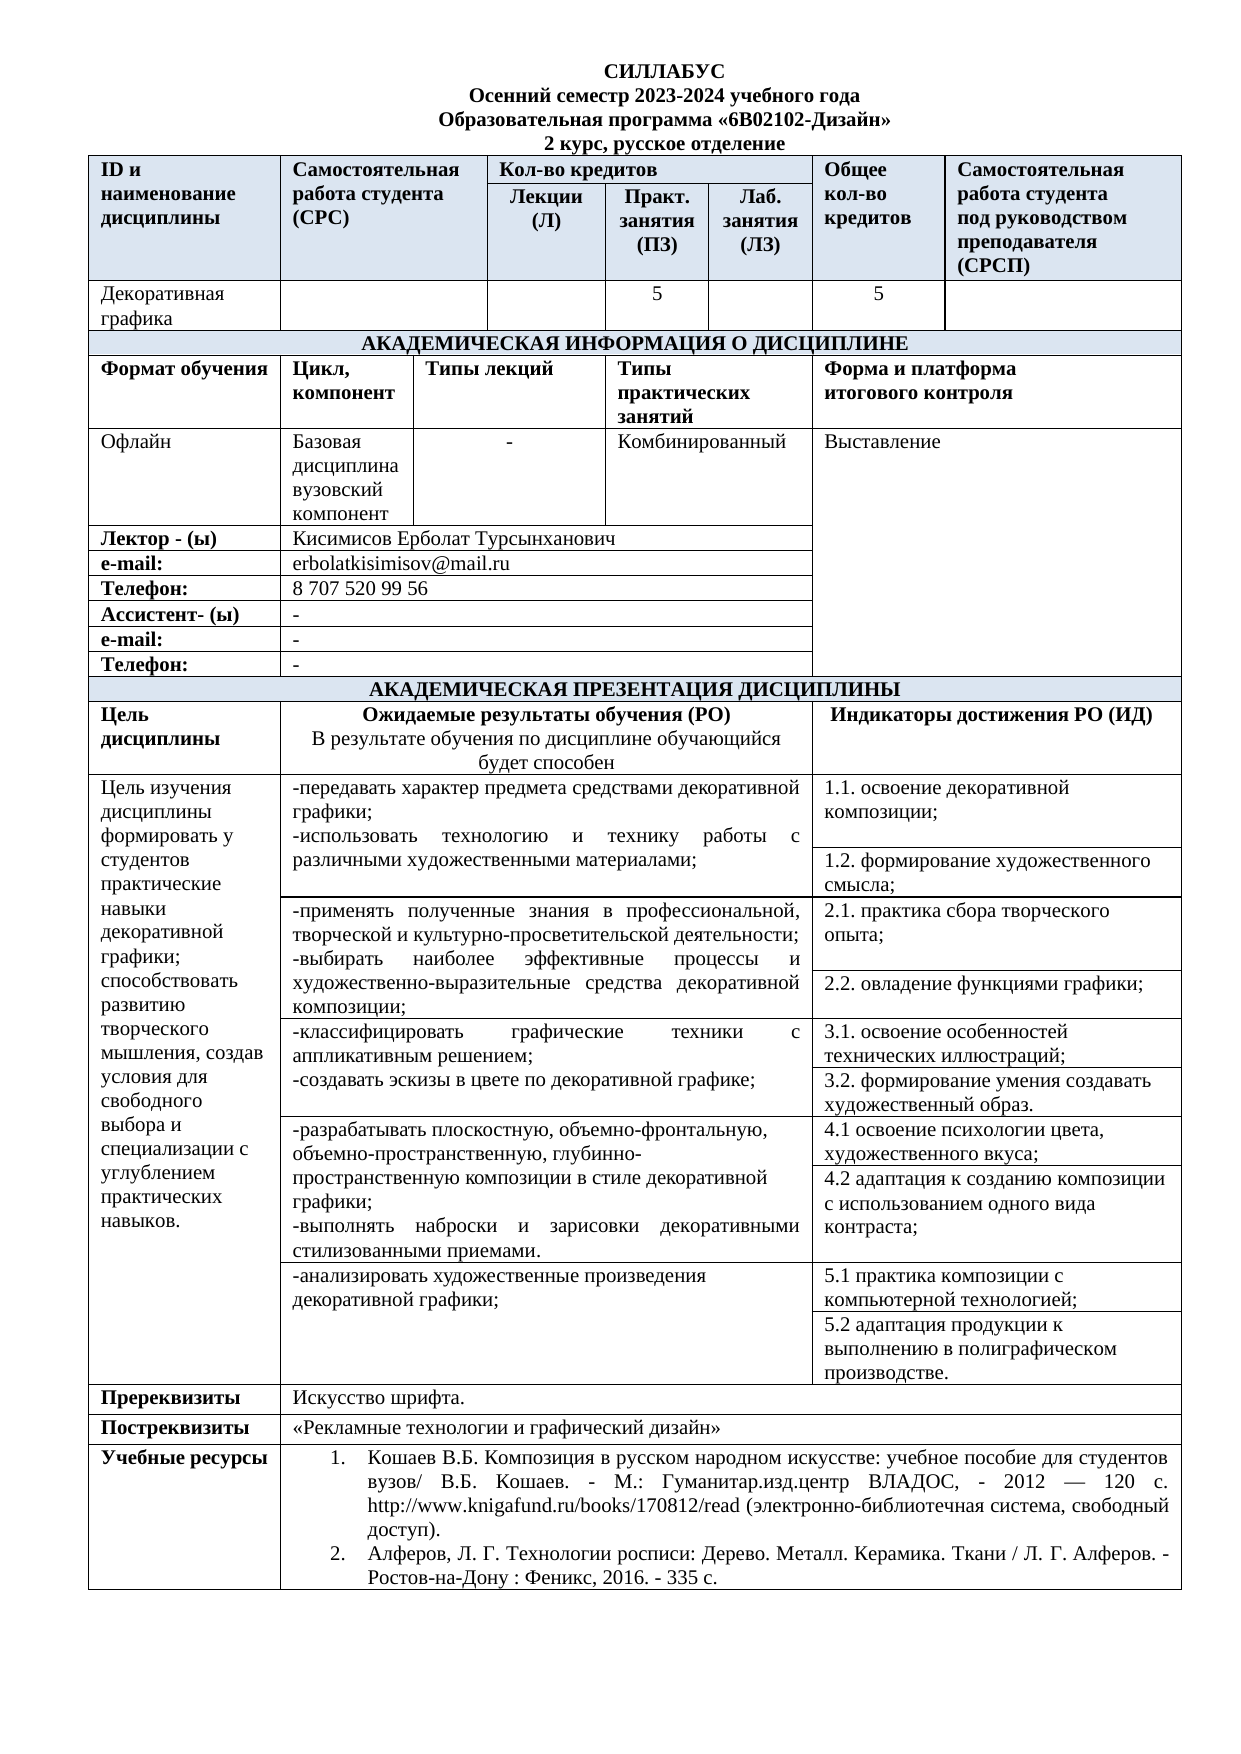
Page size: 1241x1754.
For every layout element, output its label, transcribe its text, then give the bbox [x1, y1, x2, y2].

table_cell 8 707 520 99 56 [281, 576, 812, 600]
text СИЛЛАБУС [177, 59, 1152, 83]
text Осенний семестр 2023-2024 учебного года [177, 83, 1152, 107]
table_cell Формат обучения [89, 356, 280, 428]
table_cell Телефон: [89, 652, 280, 676]
table_header Кол-во кредитов [488, 156, 812, 183]
table_cell «Рекламные технологии и графический дизайн» [281, 1415, 1181, 1444]
table_cell -передавать характер предмета средствами декоративной графики; -использовать технологию и технику работы с различными художественными материалами; [281, 775, 812, 896]
table_cell -применять полученные знания в профессиональной, творческой и культурно-просветительской деятельности; -выбирать наиболее эффективные процессы и художественно-выразительные средства декоративной композиции; [281, 898, 812, 1018]
table_cell Декоративная графика [89, 281, 280, 329]
table_cell e-mail: [89, 627, 280, 651]
table_cell e-mail: [89, 551, 280, 575]
table_cell Лектор - (ы) [89, 526, 280, 550]
table_cell Типы практических занятий [606, 356, 812, 428]
table_cell Искусство шрифта. [281, 1385, 1181, 1414]
table_cell 1.2. формирование художественного смысла; [813, 848, 1181, 896]
table_cell Лекции (Л) [488, 184, 605, 280]
text Образовательная программа «6В02102-Дизайн» [177, 107, 1152, 131]
table_cell 4.2 адаптация к созданию композиции с использованием одного вида контраста; [813, 1166, 1181, 1262]
table_cell [488, 281, 605, 329]
table_cell Пререквизиты [89, 1385, 280, 1414]
table_cell Лаб. занятия (ЛЗ) [709, 184, 812, 280]
table_cell АКАДЕМИЧЕСКАЯ ИНФОРМАЦИЯ О ДИСЦИПЛИНЕ [89, 331, 1181, 354]
table_cell АКАДЕМИЧЕСКАЯ ПРЕЗЕНТАЦИЯ ДИСЦИПЛИНЫ [89, 677, 1181, 701]
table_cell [281, 1445, 1181, 1589]
table_cell Типы лекций [414, 356, 605, 428]
table_cell -анализировать художественные произведения декоративной графики; [281, 1263, 812, 1384]
table_cell Учебные ресурсы [89, 1445, 280, 1589]
table_cell - [281, 627, 812, 651]
table_cell [281, 281, 487, 329]
table_cell Цель изучения дисциплины формировать у студентов практические навыки декоративной графики; способствовать развитию творческого мышления, создав условия для свободного выбора и специализации с углублением практических навыков. [89, 775, 280, 1384]
table_cell Комбинированный [606, 429, 812, 525]
table_cell Офлайн [89, 429, 280, 525]
table_cell Цель дисциплины [89, 702, 280, 774]
table_cell Ожидаемые результаты обучения (РО) В результате обучения по дисциплине обучающийся будет способен [281, 702, 812, 774]
table_cell 5 [813, 281, 944, 329]
table_cell Телефон: [89, 576, 280, 600]
table_cell Форма и платформа итогового контроля [813, 356, 1181, 428]
table_header ID и наименование дисциплины [89, 156, 280, 280]
table_cell Индикаторы достижения РО (ИД) [813, 702, 1181, 774]
table_cell Цикл, компонент [281, 356, 413, 428]
table_cell 4.1 освоение психологии цвета, художественного вкуса; [813, 1117, 1181, 1165]
table_cell 3.1. освоение особенностей технических иллюстраций; [813, 1019, 1181, 1067]
table_cell - [281, 601, 812, 626]
table_cell 2.1. практика сбора творческого опыта; [813, 898, 1181, 970]
table_cell 3.2. формирование умения создавать художественный образ. [813, 1068, 1181, 1116]
table_cell -разрабатывать плоскостную, объемно-фронтальную, объемно-пространственную, глубинно-пространственную композиции в стиле декоративной графики; -выполнять наброски и зарисовки декоративными стилизованными приемами. [281, 1117, 812, 1262]
table_header Самостоятельная работа студента (СРС) [281, 156, 487, 280]
table_cell [946, 281, 1181, 329]
table_cell - [281, 652, 812, 676]
table_cell 5.1 практика композиции с компьютерной технологией; [813, 1263, 1181, 1311]
table_cell Кисимисов Ерболат Турсынханович [281, 526, 812, 550]
table_cell [709, 281, 812, 329]
table_cell Практ. занятия (ПЗ) [606, 184, 708, 280]
table_cell 5 [606, 281, 708, 329]
table_cell Ассистент- (ы) [89, 601, 280, 626]
table_cell - [414, 429, 605, 525]
text 2 курс, русское отделение [177, 131, 1152, 155]
table_cell 1.1. освоение декоративной композиции; [813, 775, 1181, 847]
table_cell erbolatkisimisov@mail.ru [281, 551, 812, 575]
table_cell Постреквизиты [89, 1415, 280, 1444]
table_cell -классифицировать графические техники с аппликативным решением; -создавать эскизы в цвете по декоративной графике; [281, 1019, 812, 1116]
table_cell 2.2. овладение функциями графики; [813, 971, 1181, 1018]
table_cell Базовая дисциплина вузовский компонент [281, 429, 413, 525]
table_header Самостоятельная работа студента под руководством преподавателя (СРСП) [946, 156, 1181, 280]
table_cell Выставление [813, 429, 1181, 676]
table_cell 5.2 адаптация продукции к выполнению в полиграфическом производстве. [813, 1312, 1181, 1384]
table_header Общее кол-во кредитов [813, 156, 944, 280]
